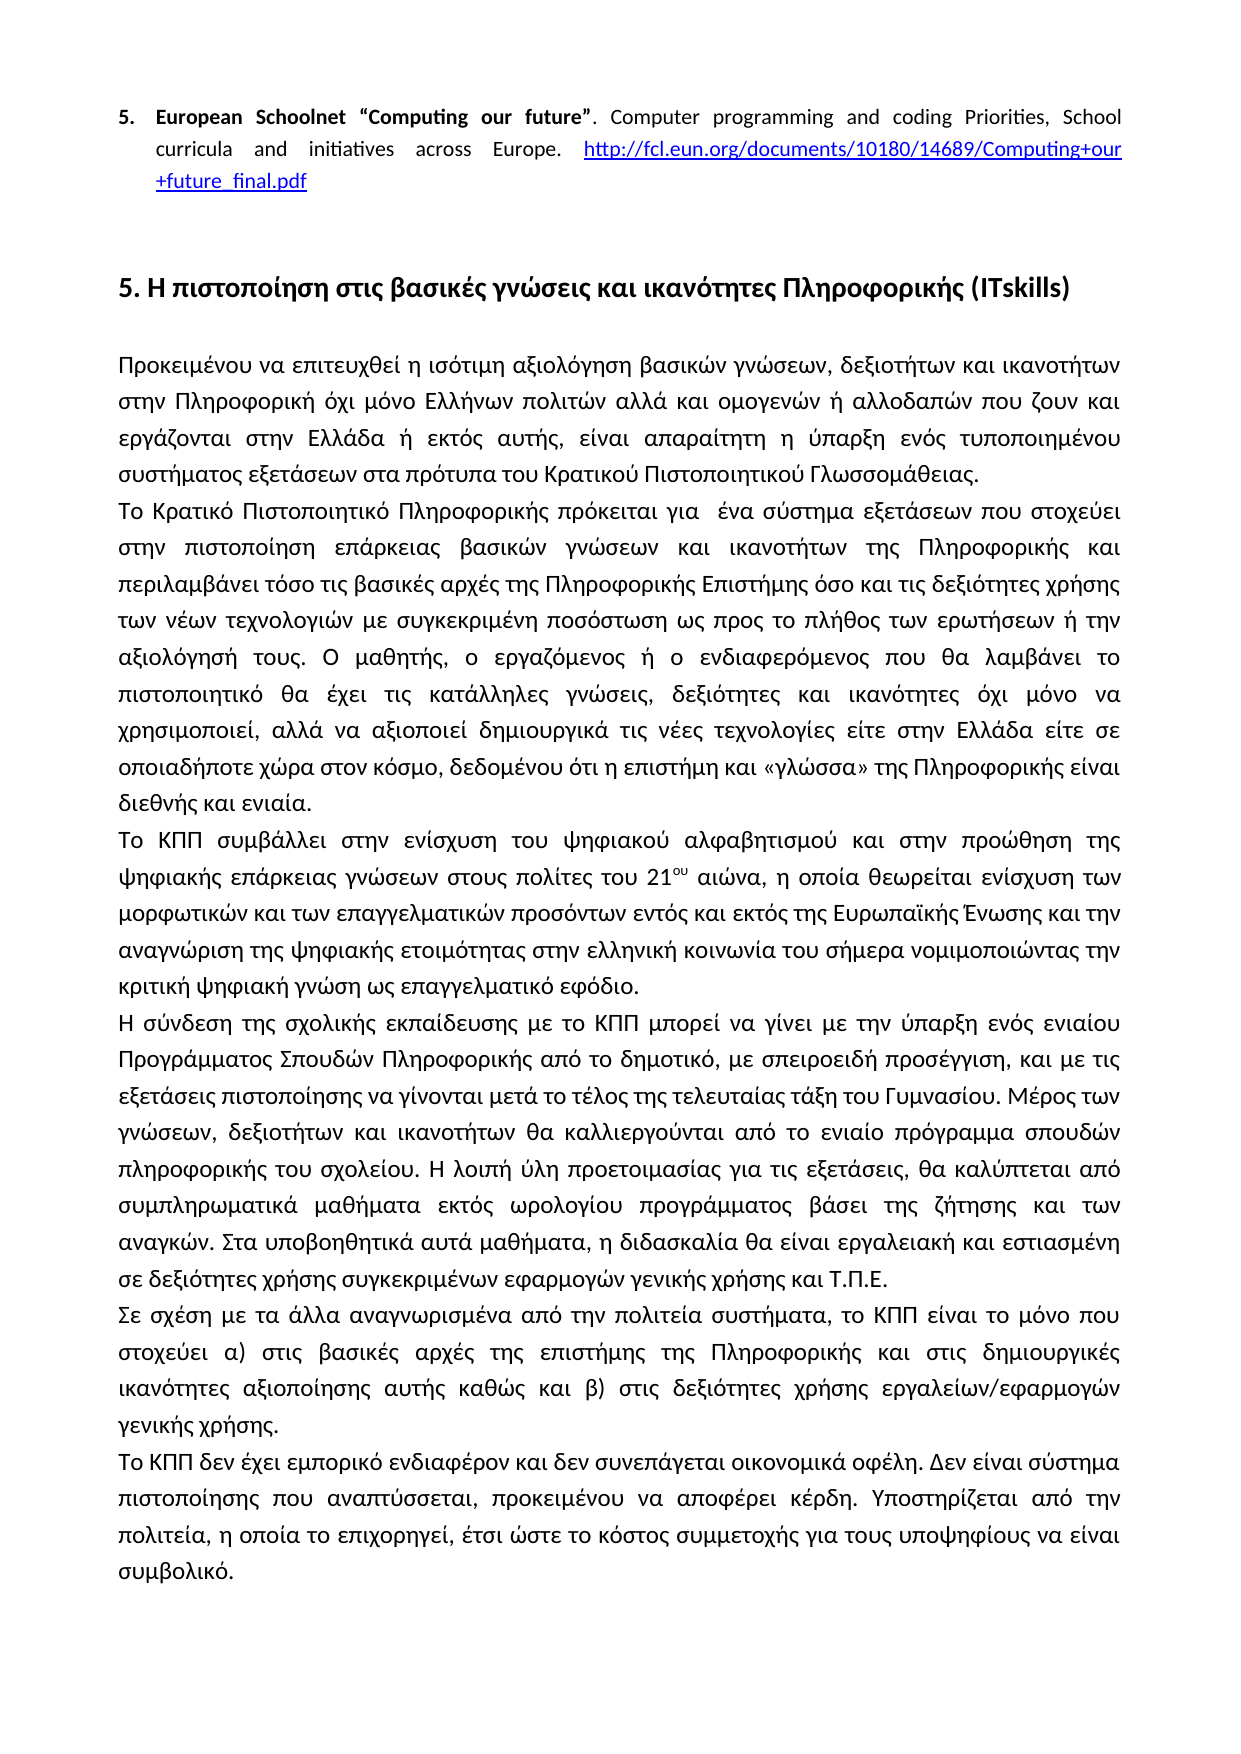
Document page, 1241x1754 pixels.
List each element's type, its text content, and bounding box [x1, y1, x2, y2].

text 5. Η πιστοποίηση στις βασικές γνώσεις και ικανότητες Πληροφορικής (ITskills) [118, 269, 1122, 305]
text Προκειμένου να επιτευχθεί η ισότιμη αξιολόγηση βασικών γνώσεων, δεξιοτήτων και ικανοτήτων στην Πληροφορική όχι μόνο Ελλήνων πολιτών αλλά και ομογενών ή αλλοδαπών που ζουν και εργάζονται στην Ελλάδα ή εκτός αυτής, είναι απαραίτητη η ύπαρξη ενός τυποποιημένου συστήματος εξετάσεων στα πρότυπα του Κρατικού Πιστοποιητικού Γλωσσομάθειας. [118, 349, 1122, 489]
text Το ΚΠΠ συμβάλλει στην ενίσχυση του ψηφιακού αλφαβητισμού και στην προώθηση της ψηφιακής επάρκειας γνώσεων στους πολίτες του 21ου αιώνα, η οποία θεωρείται ενίσχυση των μορφωτικών και των επαγγελματικών προσόντων εντός και εκτός της Ευρωπαϊκής Ένωσης και την αναγνώριση της ψηφιακής ετοιμότητας στην ελληνική κοινωνία του σήμερα νομιμοποιώντας την κριτική ψηφιακή γνώση ως επαγγελματικό εφόδιο. [118, 824, 1122, 1001]
text Σε σχέση με τα άλλα αναγνωρισμένα από την πολιτεία συστήματα, το ΚΠΠ είναι το μόνο που στοχεύει α) στις βασικές αρχές της επιστήμης της Πληροφορικής και στις δημιουργικές ικανότητες αξιοποίησης αυτής καθώς και β) στις δεξιότητες χρήσης εργαλείων/εφαρμογών γενικής χρήσης. [118, 1299, 1122, 1439]
list European Schoolnet “Computing our future”. Computer programming and coding Priorities, School curricula and initiatives across Europe. http://fcl.eun.org/documents/10180/14689/Computing+our +future_final.pdf [118, 103, 1122, 194]
text Η σύνδεση της σχολικής εκπαίδευσης με το ΚΠΠ μπορεί να γίνει με την ύπαρξη ενός ενιαίου Προγράμματος Σπουδών Πληροφορικής από το δημοτικό, με σπειροειδή προσέγγιση, και με τις εξετάσεις πιστοποίησης να γίνονται μετά το τέλος της τελευταίας τάξη του Γυμνασίου. Μέρος των γνώσεων, δεξιοτήτων και ικανοτήτων θα καλλιεργούνται από το ενιαίο πρόγραμμα σπουδών πληροφορικής του σχολείου. Η λοιπή ύλη προετοιμασίας για τις εξετάσεις, θα καλύπτεται από συμπληρωματικά μαθήματα εκτός ωρολογίου προγράμματος βάσει της ζήτησης και των αναγκών. Στα υποβοηθητικά αυτά μαθήματα, η διδασκαλία θα είναι εργαλειακή και εστιασμένη σε δεξιότητες χρήσης συγκεκριμένων εφαρμογών γενικής χρήσης και Τ.Π.Ε. [118, 1007, 1122, 1293]
text Το ΚΠΠ δεν έχει εμπορικό ενδιαφέρον και δεν συνεπάγεται οικονομικά οφέλη. Δεν είναι σύστημα πιστοποίησης που αναπτύσσεται, προκειμένου να αποφέρει κέρδη. Υποστηρίζεται από την πολιτεία, η οποία το επιχορηγεί, έτσι ώστε το κόστος συμμετοχής για τους υποψηφίους να είναι συμβολικό. [118, 1446, 1122, 1586]
text Το Κρατικό Πιστοποιητικό Πληροφορικής πρόκειται για ένα σύστημα εξετάσεων που στοχεύει στην πιστοποίηση επάρκειας βασικών γνώσεων και ικανοτήτων της Πληροφορικής και περιλαμβάνει τόσο τις βασικές αρχές της Πληροφορικής Επιστήμης όσο και τις δεξιότητες χρήσης των νέων τεχνολογιών με συγκεκριμένη ποσόστωση ως προς το πλήθος των ερωτήσεων ή την αξιολόγησή τους. Ο μαθητής, ο εργαζόμενος ή ο ενδιαφερόμενος που θα λαμβάνει το πιστοποιητικό θα έχει τις κατάλληλες γνώσεις, δεξιότητες και ικανότητες όχι μόνο να χρησιμοποιεί, αλλά να αξιοποιεί δημιουργικά τις νέες τεχνολογίες είτε στην Ελλάδα είτε σε οποιαδήποτε χώρα στον κόσμο, δεδομένου ότι η επιστήμη και «γλώσσα» της Πληροφορικής είναι διεθνής και ενιαία. [118, 495, 1122, 818]
